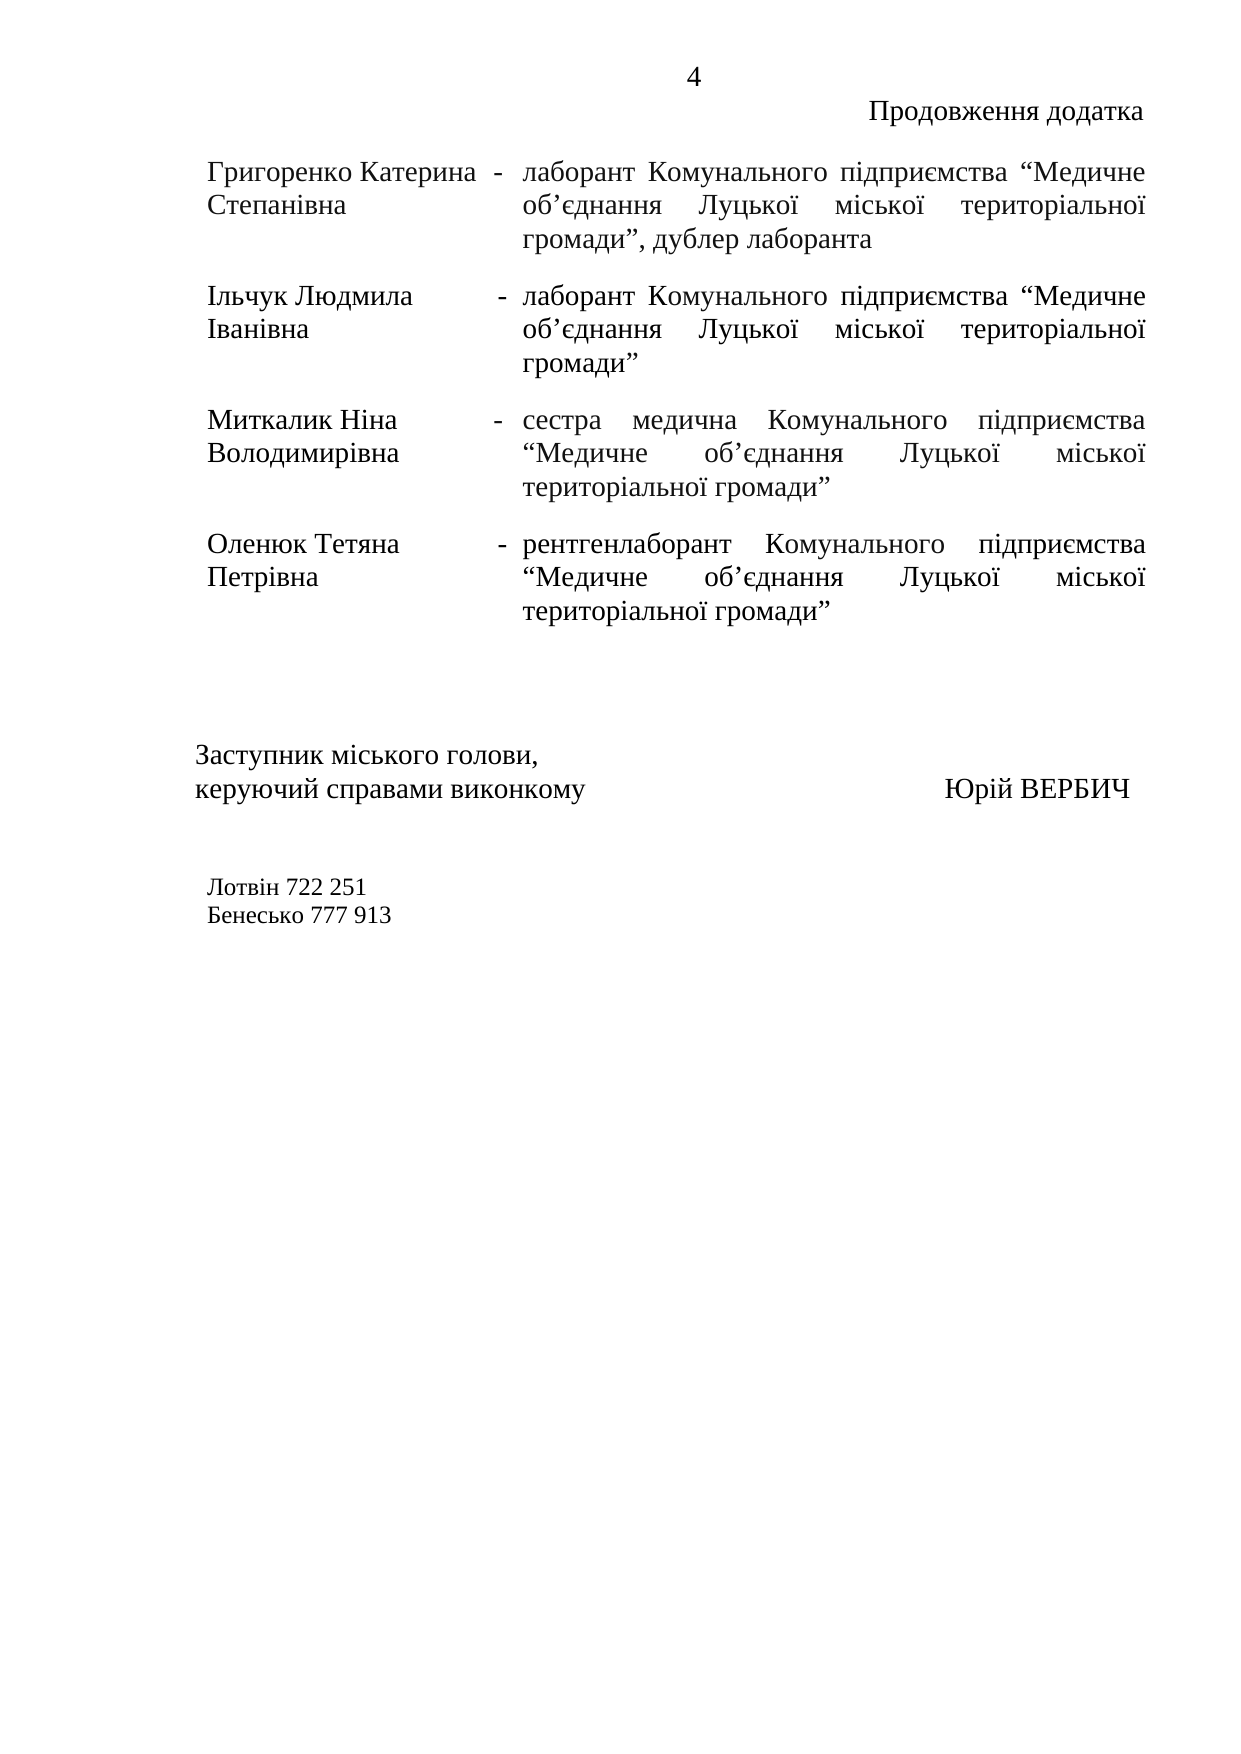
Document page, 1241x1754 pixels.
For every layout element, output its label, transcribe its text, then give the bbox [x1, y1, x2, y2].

table_cell сестра медична Комунального підприємства “Медичне об’єднання Луцької міської територіальної громади” [517, 396, 1152, 520]
text керуючий справами виконкому Юрій ВЕРБИЧ [195, 771, 1181, 804]
table_cell Ільчук Людмила Іванівна [201, 272, 487, 396]
table_cell - [488, 148, 517, 272]
table_cell Григоренко Катерина Степанівна [201, 148, 487, 272]
table_cell лаборант Комунального підприємства “Медичне об’єднання Луцької міської територіальної громади” [517, 272, 1152, 396]
table_cell - [488, 396, 517, 520]
table_cell - [488, 520, 517, 637]
table_cell Оленюк Тетяна Петрівна [201, 520, 487, 637]
text Бенесько 777 913 [207, 900, 1181, 929]
table_cell лаборант Комунального підприємства “Медичне об’єднання Луцької міської територіальної громади”, дублер лаборанта [517, 148, 1152, 272]
table_cell Миткалик Ніна Володимирівна [201, 396, 487, 520]
text Заступник міського голови, [195, 737, 1181, 771]
text Лотвін 722 251 [207, 872, 1181, 900]
table_cell - [488, 272, 517, 396]
table_cell рентгенлаборант Комунального підприємства “Медичне об’єднання Луцької міської територіальної громади” [517, 520, 1152, 637]
